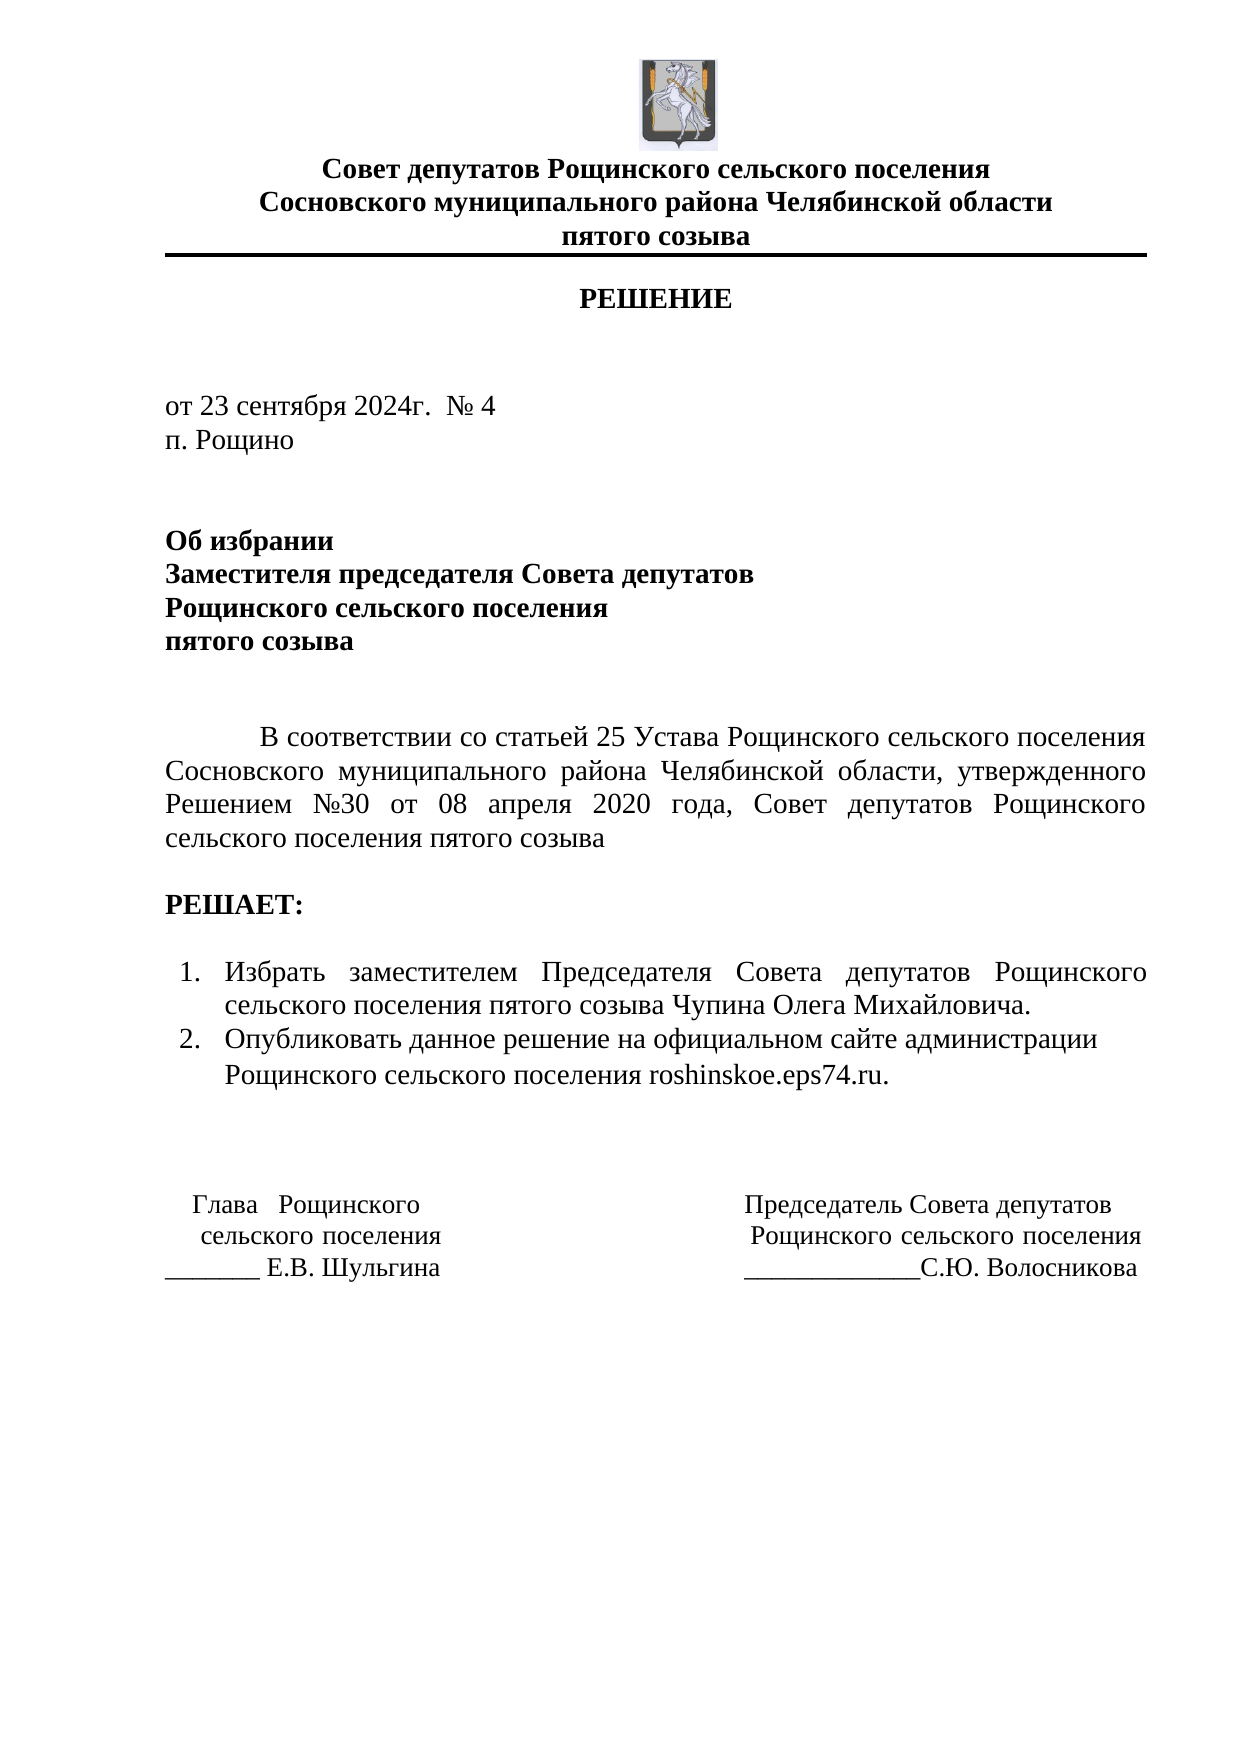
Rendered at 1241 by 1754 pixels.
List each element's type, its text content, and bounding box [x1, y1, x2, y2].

text пятого созыва [165, 623, 1147, 657]
text РЕШЕНИЕ [165, 282, 1147, 315]
text п. Рощино [165, 422, 1147, 456]
list Опубликовать данное решение на официальном сайте администрации Рощинского сельского поселения roshinskoe.eps74.ru. [179, 1021, 1147, 1091]
text сельского поселения Рощинского сельского поселения _______ Е.В. Шульгина _____________С.Ю. Волосникова [165, 1219, 1147, 1282]
text Совет депутатов Рощинского сельского поселения [165, 151, 1147, 184]
text Заместителя председателя Совета депутатов [165, 556, 1147, 590]
text Сосновского муниципального района Челябинской области [165, 184, 1147, 218]
text пятого созыва [165, 218, 1147, 253]
text Глава Рощинского Председатель Совета депутатов [165, 1188, 1147, 1219]
text Рощинского сельского поселения [165, 590, 1147, 623]
text Об избрании [165, 523, 1147, 556]
text от 23 сентября 2024г. № 4 [165, 388, 1147, 422]
text РЕШАЕТ: [165, 887, 1147, 920]
text В соответствии со статьей 25 Устава Рощинского сельского поселения Сосновского муниципального района Челябинской области, утвержденного Решением №30 от 08 апреля 2020 года, Совет депутатов Рощинского сельского поселения пятого созыва [165, 719, 1147, 853]
picture [638, 59, 718, 151]
list Избрать заместителем Председателя Совета депутатов Рощинского сельского поселения пятого созыва Чупина Олега Михайловича. [179, 954, 1147, 1021]
